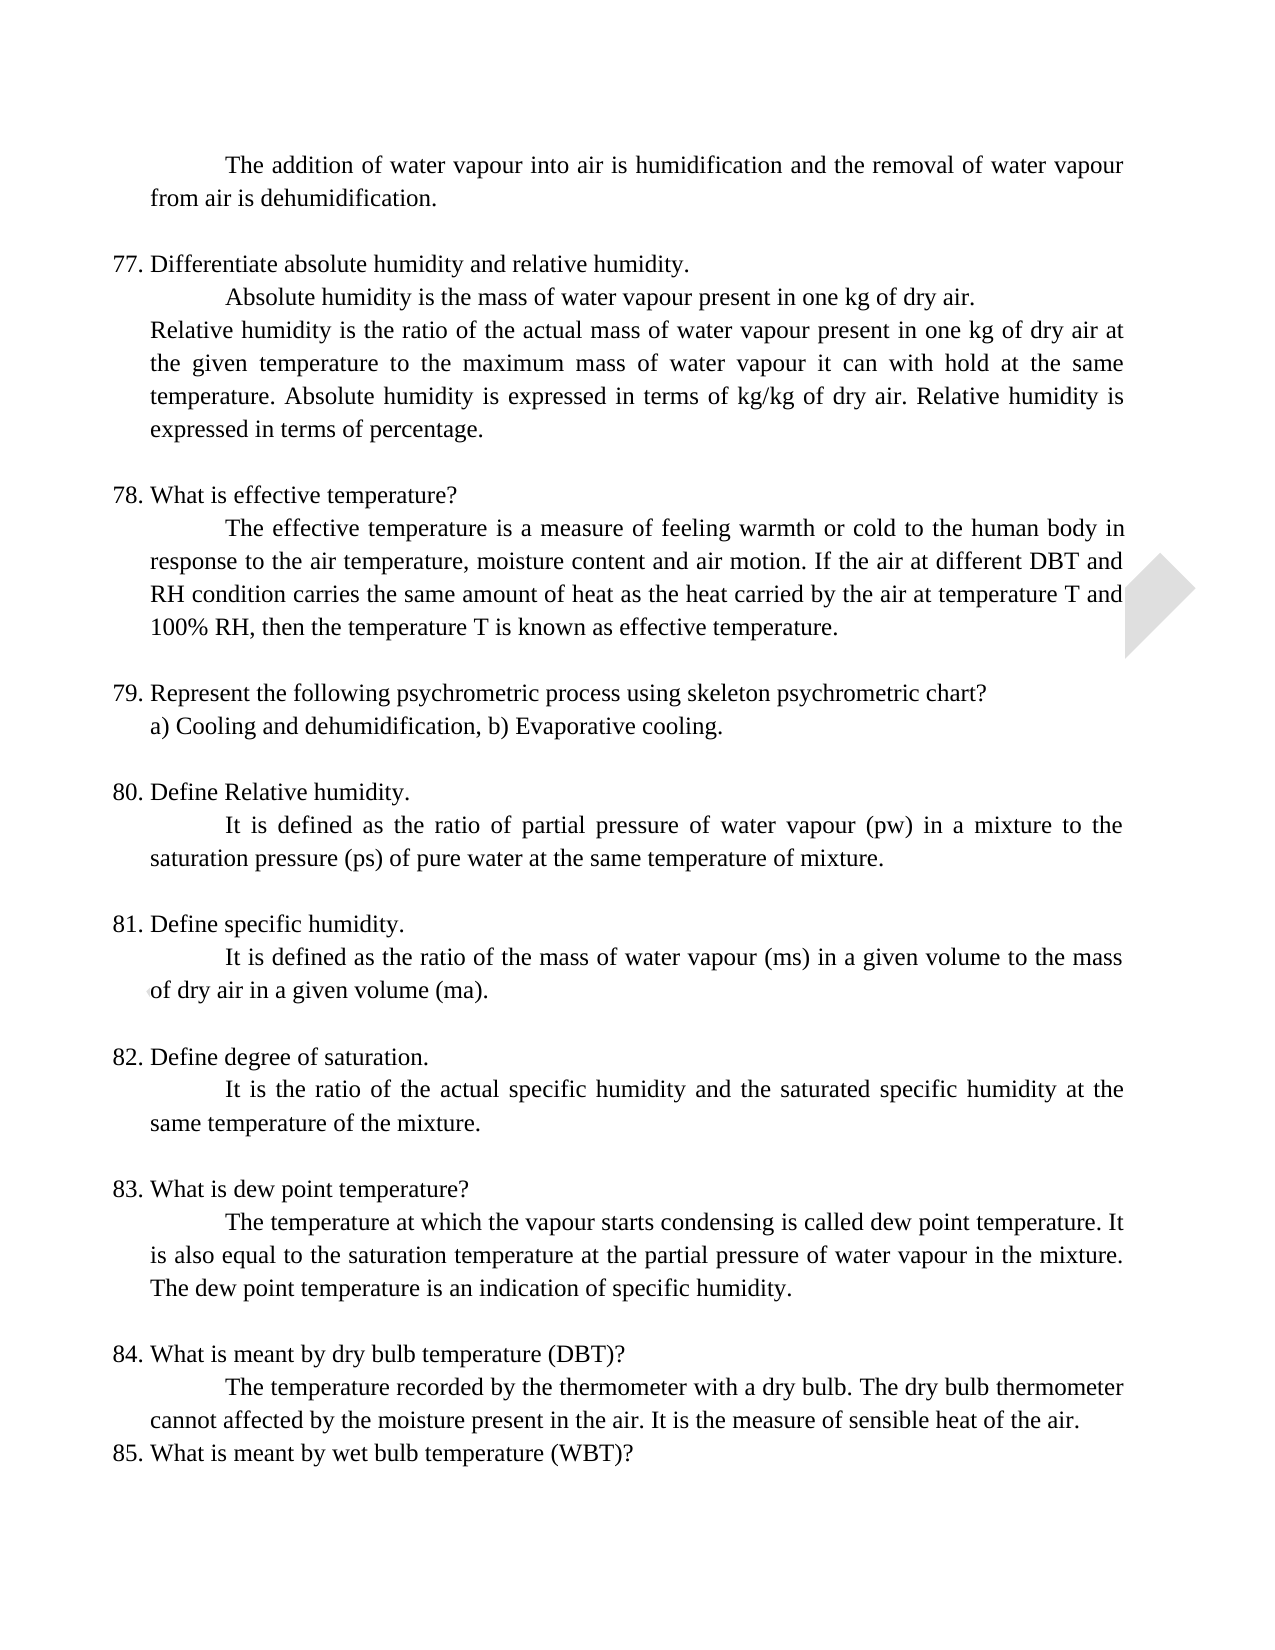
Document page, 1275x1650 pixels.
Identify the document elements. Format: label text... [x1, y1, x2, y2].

text The temperature recorded by the thermometer with a dry bulb. The dry bulb thermometer cannot affected by the moisture present in the air. It is the measure of sensible heat of the air. [150, 1372, 1125, 1433]
text The addition of water vapour into air is humidification and the removal of water vapour from air is dehumidification. [150, 150, 1125, 212]
text The effective temperature is a measure of feeling warmth or cold to the human body in response to the air temperature, moisture content and air motion. If the air at different DBT and RH condition carries the same amount of heat as the heat carried by the air at temperature T and 100% RH, then the temperature T is known as effective temperature. [150, 513, 1125, 641]
text 77. Differentiate absolute humidity and relative humidity. [112, 249, 1125, 278]
text 80. Define Relative humidity. [112, 777, 1125, 806]
text It is defined as the ratio of partial pressure of water vapour (pw) in a mixture to the saturation pressure (ps) of pure water at the same temperature of mixture. [150, 810, 1125, 872]
text 82. Define degree of saturation. [112, 1042, 1125, 1070]
text a) Cooling and dehumidification, b) Evaporative cooling. [112, 711, 1125, 740]
text 83. What is dew point temperature? [112, 1174, 1125, 1202]
text The temperature at which the vapour starts condensing is called dew point temperature. It is also equal to the saturation temperature at the partial pressure of water vapour in the mixture. The dew point temperature is an indication of specific humidity. [150, 1207, 1125, 1301]
text 81. Define specific humidity. [112, 909, 1125, 938]
text 85. What is meant by wet bulb temperature (WBT)? [112, 1438, 1125, 1467]
text Absolute humidity is the mass of water vapour present in one kg of dry air. [150, 282, 1125, 311]
text 84. What is meant by dry bulb temperature (DBT)? [112, 1339, 1125, 1367]
text 78. What is effective temperature? [112, 480, 1125, 509]
text Relative humidity is the ratio of the actual mass of water vapour present in one kg of dry air at the given temperature to the maximum mass of water vapour it can with hold at the same temperature. Absolute humidity is expressed in terms of kg/kg of dry air. Relative humidity is expressed in terms of percentage. [150, 315, 1125, 443]
text It is defined as the ratio of the mass of water vapour (ms) in a given volume to the mass of dry air in a given volume (ma). [150, 942, 1125, 1004]
text 79. Represent the following psychrometric process using skeleton psychrometric chart? [112, 678, 1125, 707]
text It is the ratio of the actual specific humidity and the saturated specific humidity at the same temperature of the mixture. [150, 1074, 1125, 1136]
